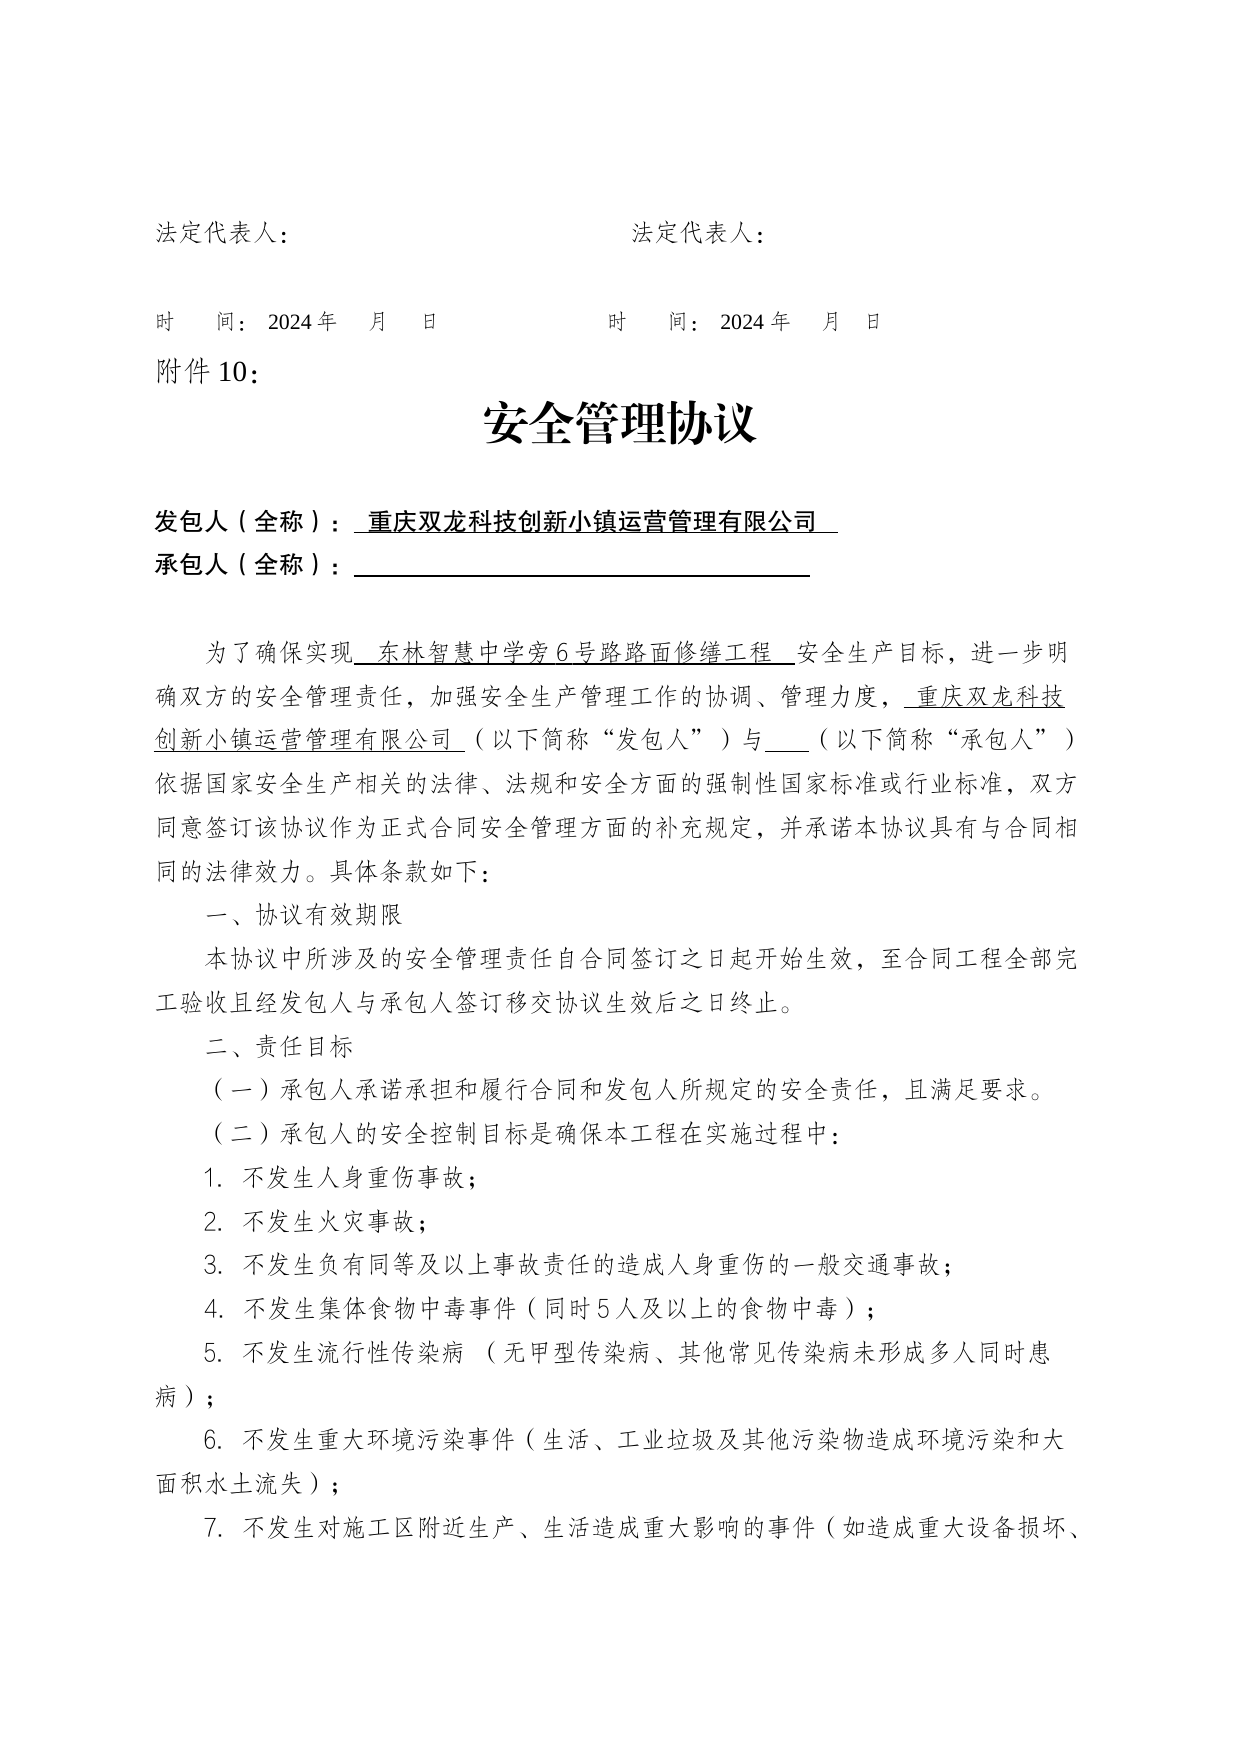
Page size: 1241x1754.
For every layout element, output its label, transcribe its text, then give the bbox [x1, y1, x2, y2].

text 时 间： 2024年 月 日 时 间： 2024 年 月 日 [153, 309, 1087, 334]
text 承包人（全称）： [153, 539, 1087, 582]
text 1．不发生人身重伤事故； [153, 1151, 1087, 1195]
text 4．不发生集体食物中毒事件（同时5人及以上的食物中毒）； [153, 1282, 1087, 1326]
text （二）承包人的安全控制目标是确保本工程在实施过程中： [153, 1107, 1087, 1151]
text 2．不发生火灾事故； [153, 1195, 1087, 1239]
text 6．不发生重大环境污染事件（生活、工业垃圾及其他污染物造成环境污染和大面积水土流失）； [153, 1414, 1087, 1501]
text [153, 1501, 1087, 1545]
text 一、协议有效期限 [153, 889, 1087, 932]
text 法定代表人： 法定代表人： [153, 207, 1087, 251]
text （一）承包人承诺承担和履行合同和发包人所规定的安全责任，且满足要求。 [153, 1064, 1087, 1107]
text 5．不发生流行性传染病 （无甲型传染病、其他常见传染病未形成多人同时患病）； [153, 1326, 1087, 1414]
text 本协议中所涉及的安全管理责任自合同签订之日起开始生效，至合同工程全部完工验收且经发包人与承包人签订移交协议生效后之日终止。 [153, 932, 1087, 1020]
title 安全管理协议 [153, 393, 1087, 451]
text 为了确保实现 东林智慧中学旁6号路路面修缮工程 安全生产目标，进一步明确双方的安全管理责任，加强安全生产管理工作的协调、管理力度， 重庆双龙科技创新小镇运营管理有限公司 （以下简称“发包人”）与 （以下简称“承包人”）依据国家安全生产相关的法律、法规和安全方面的强制性国家标准或行业标准，双方同意签订该协议作为正式合同安全管理方面的补充规定，并承诺本协议具有与合同相同的法律效力。具体条款如下： [153, 626, 1087, 889]
title 附件10： [153, 334, 1087, 393]
text 3．不发生负有同等及以上事故责任的造成人身重伤的一般交通事故； [153, 1239, 1087, 1282]
text 二、责任目标 [153, 1020, 1087, 1064]
text 发包人（全称）： 重庆双龙科技创新小镇运营管理有限公司 [153, 495, 1087, 539]
